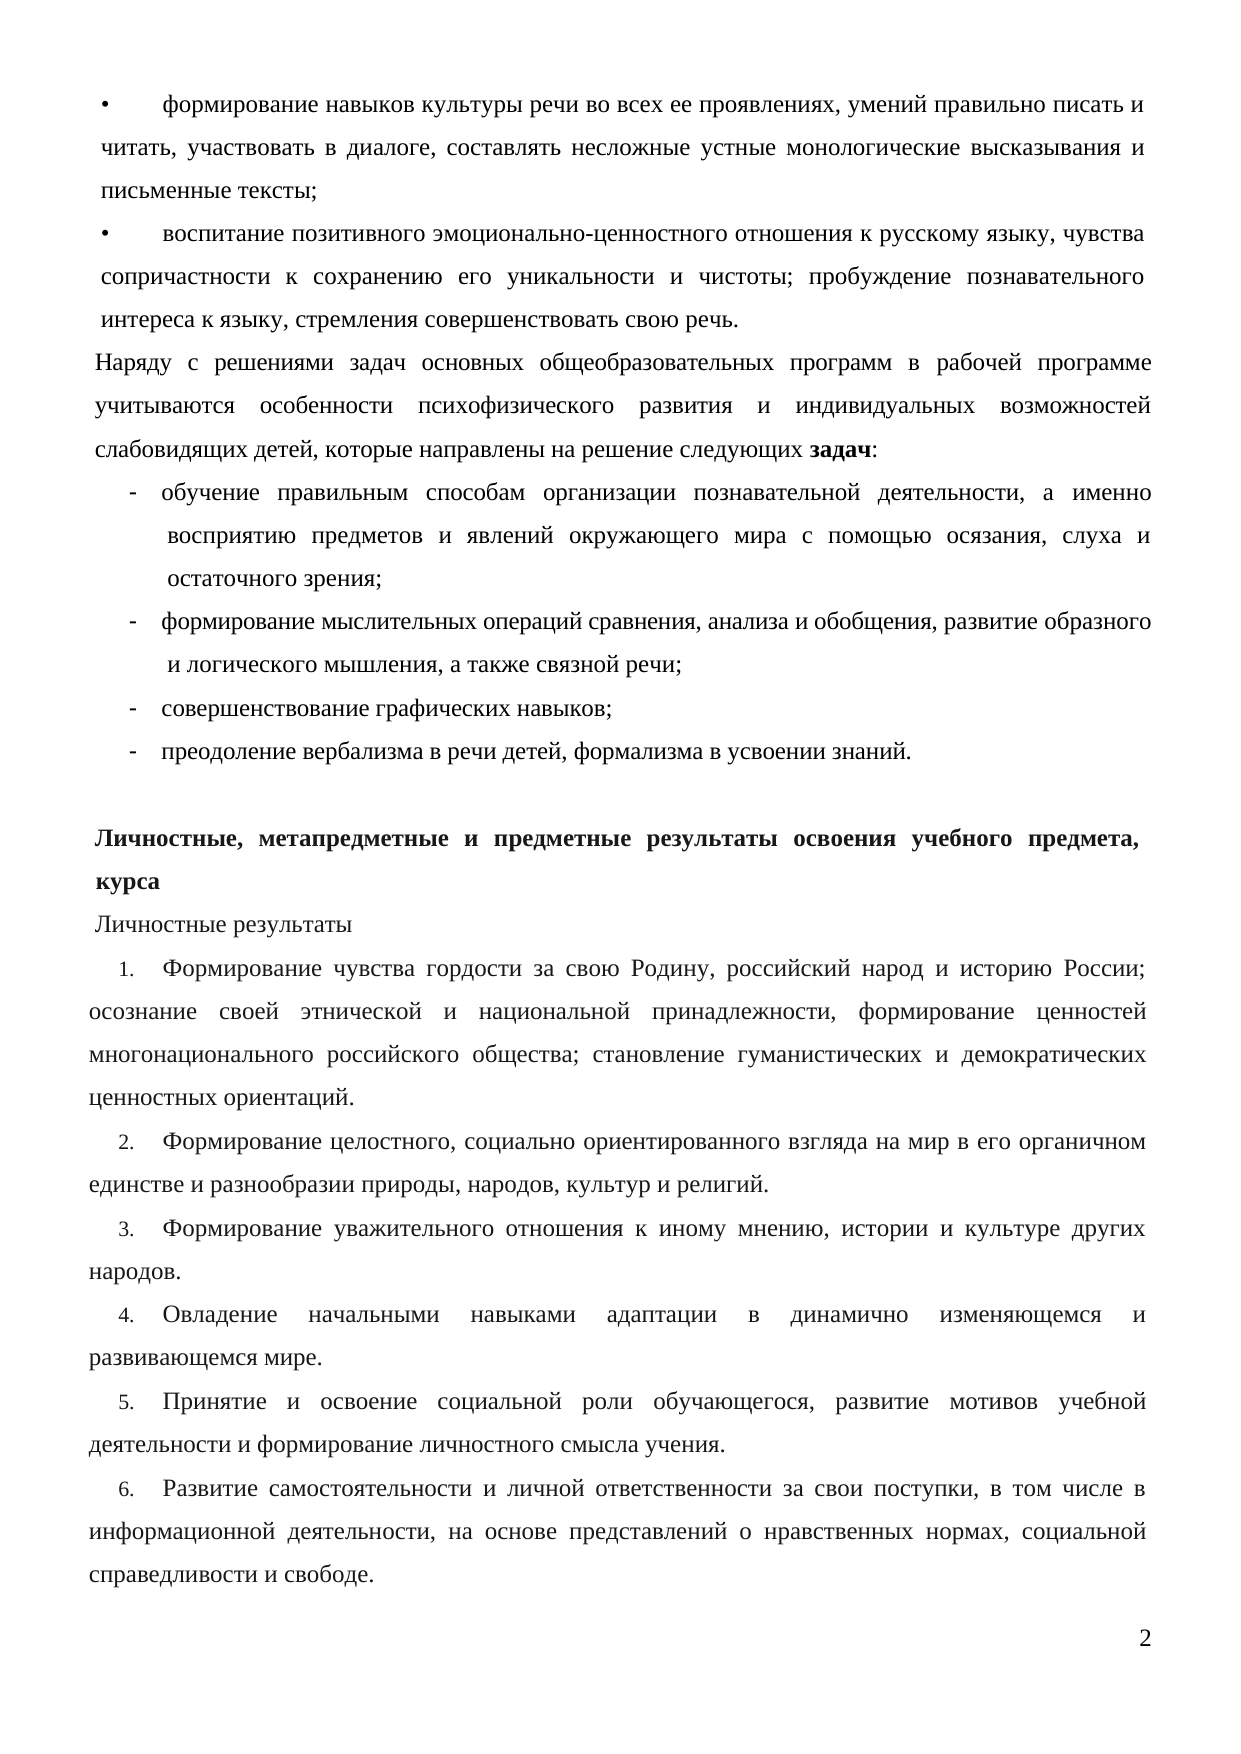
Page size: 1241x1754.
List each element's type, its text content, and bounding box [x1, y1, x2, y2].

list обучение правильным способам организации познавательной деятельности, а именно восприятию предметов и явлений окружающего мира с помощью осязания, слуха и остаточного зрения; [128, 477, 1152, 592]
text Наряду с решениями задач основных общеобразовательных программ в рабочей программе учитываются особенности психофизического развития и индивидуальных возможностей слабовидящих детей, которые направлены на решение следующих задач: [94, 347, 1152, 462]
list Формирование уважительного отношения к иному мнению, истории и культуре других народов. [89, 1213, 1147, 1284]
text Личностные, метапредметные и предметные результаты освоения учебного предмета, курса [94, 823, 1140, 894]
list Развитие самостоятельности и личной ответственности за свои поступки, в том числе в информационной деятельности, на основе представлений о нравственных нормах, социальной справедливости и свободе. [89, 1473, 1147, 1588]
text Личностные результаты [94, 909, 1140, 938]
list Формирование чувства гордости за свою Родину, российский народ и историю России; осознание своей этнической и национальной принадлежности, формирование ценностей многонационального российского общества; становление гуманистических и демократических ценностных ориентаций. [89, 953, 1147, 1111]
list формирование мыслительных операций сравнения, анализа и обобщения, развитие образного и логического мышления, а также связной речи; [128, 606, 1152, 678]
list Овладение начальными навыками адаптации в динамично изменяющемся и развивающемся мире. [89, 1299, 1147, 1371]
list Принятие и освоение социальной роли обучающегося, развитие мотивов учебной деятельности и формирование личностного смысла учения. [89, 1386, 1147, 1458]
list преодоление вербализма в речи детей, формализма в усвоении знаний. [128, 736, 1152, 765]
list Формирование целостного, социально ориентированного взгляда на мир в его органичном единстве и разнообразии природы, народов, культур и религий. [89, 1126, 1147, 1198]
text • формирование навыков культуры речи во всех ее проявлениях, умений правильно писать и читать, участвовать в диалоге, составлять несложные устные монологические высказывания и письменные тексты; [101, 89, 1146, 204]
list совершенствование графических навыков; [128, 693, 1152, 721]
text • воспитание позитивного эмоционально-ценностного отношения к русскому языку, чувства сопричастности к сохранению его уникальности и чистоты; пробуждение познавательного интереса к языку, стремления совершенствовать свою речь. [101, 218, 1146, 333]
